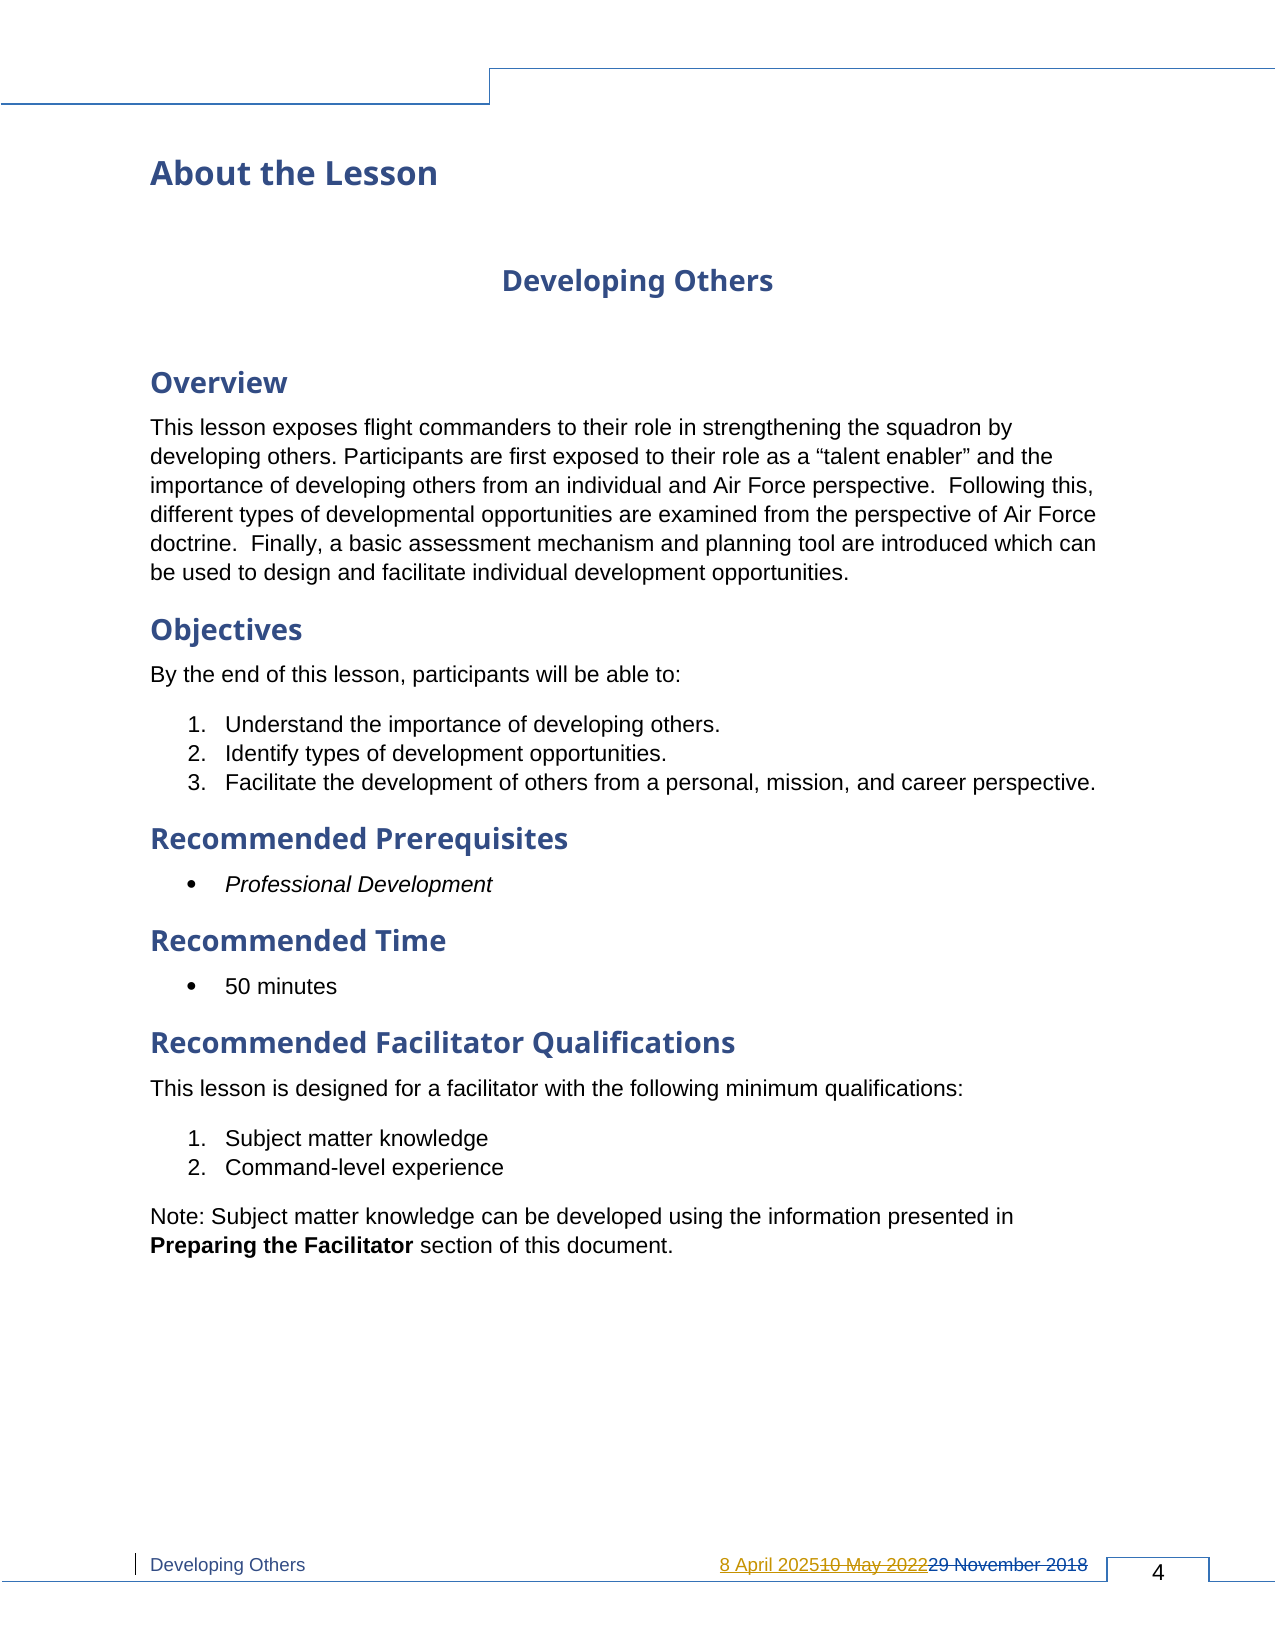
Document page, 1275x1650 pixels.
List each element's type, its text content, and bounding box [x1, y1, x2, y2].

text By the end of this lesson, participants will be able to: [150, 661, 1125, 687]
text Note: Subject matter knowledge can be developed using the information presented in Preparing the Facilitator section of this document. [150, 1203, 1125, 1258]
text Developing Others [150, 260, 1125, 300]
list Understand the importance of developing others. [187, 711, 1125, 737]
subtitle Recommended Prerequisites [150, 818, 1125, 858]
text This lesson exposes flight commanders to their role in strengthening the squadron by developing others. Participants are first exposed to their role as a “talent enabler” and the importance of developing others from an individual and Air Force perspective. Following this, different types of developmental opportunities are examined from the perspective of Air Force doctrine. Finally, a basic assessment mechanism and planning tool are introduced which can be used to design and facilitate individual development opportunities. [150, 414, 1125, 585]
subtitle Overview [150, 362, 1125, 402]
list Identify types of development opportunities. [187, 740, 1125, 766]
text This lesson is designed for a facilitator with the following minimum qualifications: [150, 1075, 1125, 1101]
list 50 minutes [187, 973, 1125, 999]
list Subject matter knowledge [187, 1124, 1125, 1151]
list Command-level experience [187, 1153, 1125, 1180]
list Professional Development [187, 871, 1125, 897]
list Facilitate the development of others from a personal, mission, and career perspective. [187, 769, 1125, 795]
subtitle About the Lesson [150, 150, 1125, 195]
subtitle Recommended Time [150, 921, 1125, 960]
subtitle Recommended Facilitator Qualifications [150, 1022, 1125, 1062]
subtitle Objectives [150, 609, 1125, 648]
